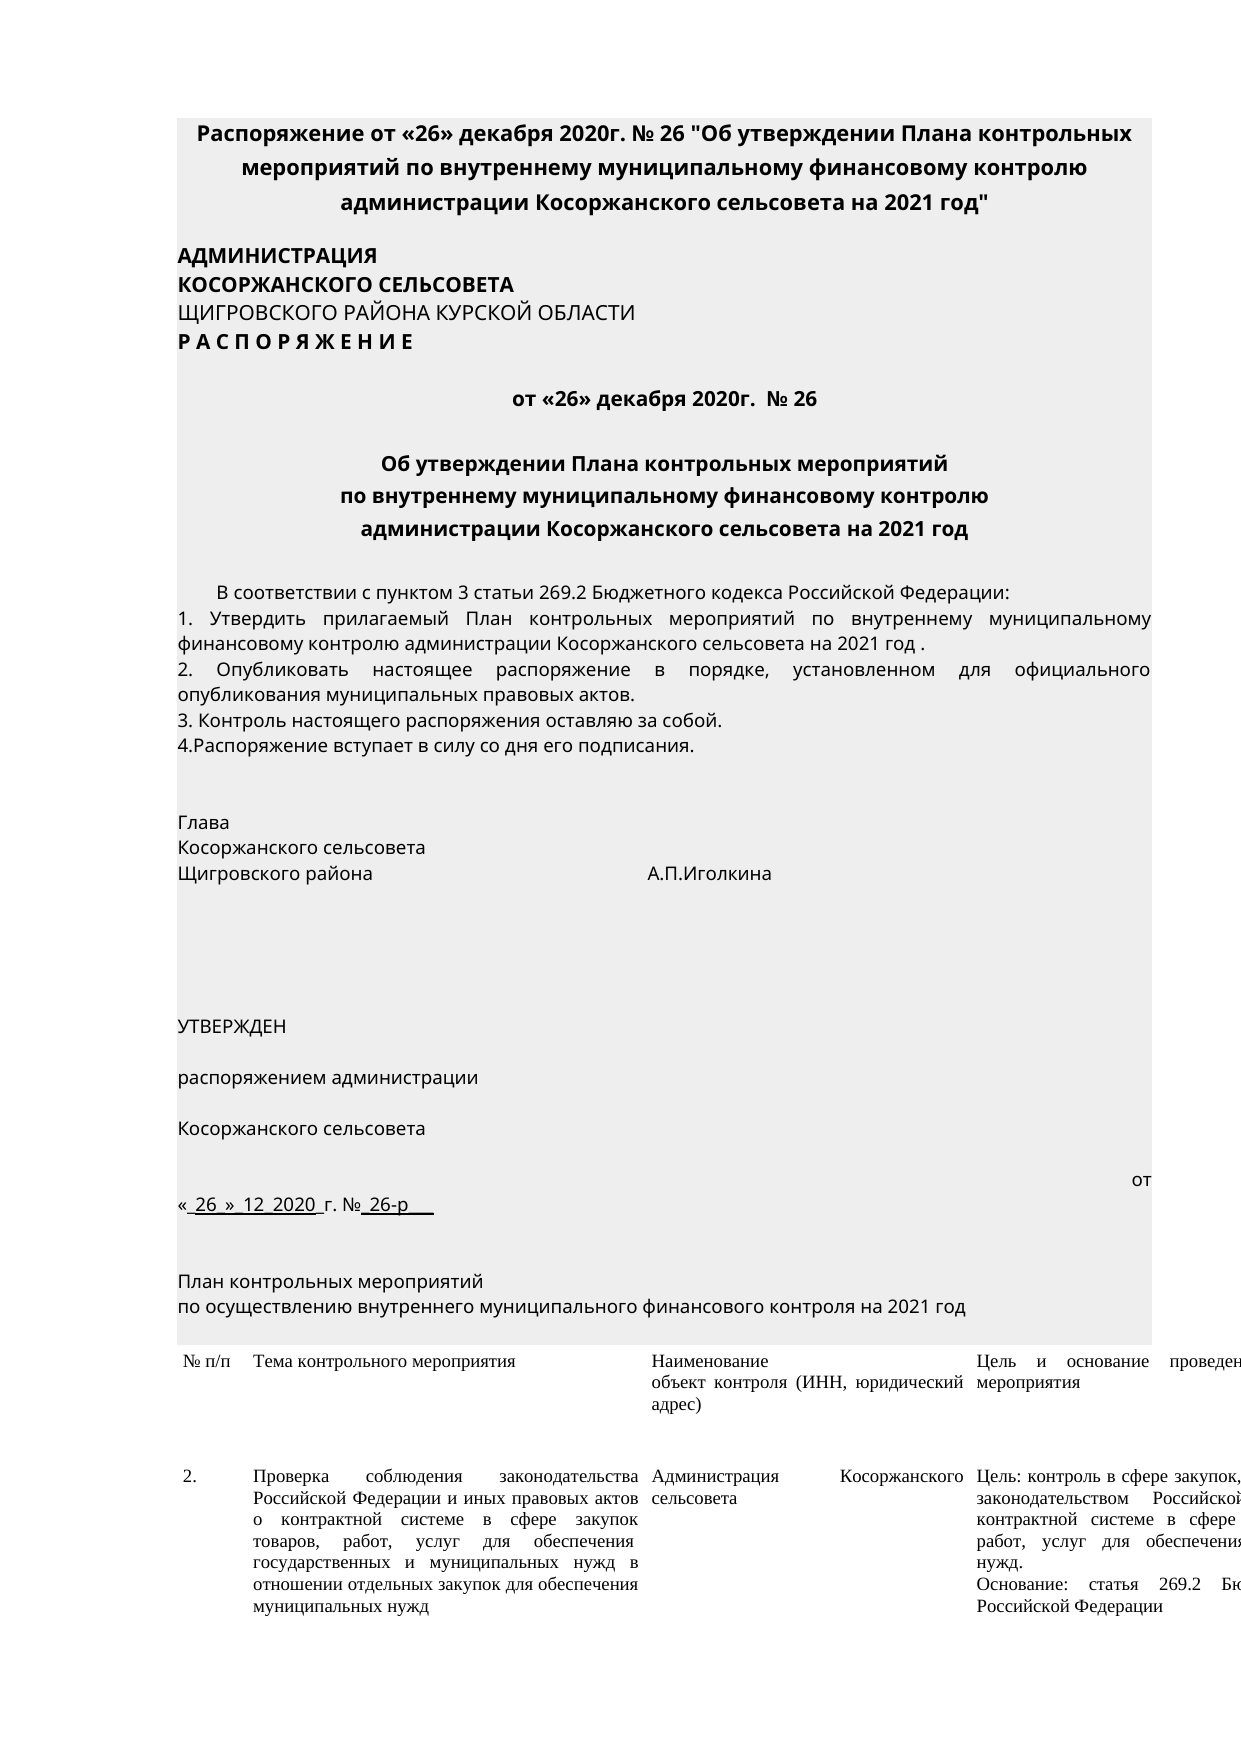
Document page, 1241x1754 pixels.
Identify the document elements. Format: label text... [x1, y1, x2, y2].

text Р А С П О Р Я Ж Е Н И Е [177, 327, 1152, 355]
text 3. Контроль настоящего распоряжения оставляю за собой. [177, 707, 1152, 732]
text КОСОРЖАНСКОГО СЕЛЬСОВЕТА [177, 270, 1152, 298]
text План контрольных мероприятий [177, 1268, 1152, 1294]
text 1. Утвердить прилагаемый План контрольных мероприятий по внутреннему муниципальному финансовому контролю администрации Косоржанского сельсовета на 2021 год . [177, 605, 1152, 656]
subtitle администрации Косоржанского сельсовета на 2021 год [177, 514, 1152, 542]
table_header Тема контрольного мероприятия [247, 1347, 644, 1461]
subtitle Об утверждении Плана контрольных мероприятий [177, 449, 1152, 477]
table_header Наименование объект контроля (ИНН, юридический адрес) [646, 1347, 969, 1461]
text по осуществлению внутреннего муниципального финансового контроля на 2021 год [177, 1294, 1152, 1319]
text 2. Опубликовать настоящее распоряжение в порядке, установленном для официального опубликования муниципальных правовых актов. [177, 656, 1152, 707]
text распоряжением администрации [177, 1039, 1152, 1090]
subtitle по внутреннему муниципальному финансовому контролю [177, 481, 1152, 510]
table_cell 2. [177, 1462, 246, 1619]
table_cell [971, 1462, 1239, 1619]
text Косоржанского сельсовета [177, 834, 1152, 860]
text АДМИНИСТРАЦИЯ [177, 241, 1152, 270]
table_header № п/п [177, 1347, 246, 1461]
text от «_26_»_12_2020_г. №_26-р___ [177, 1166, 1152, 1217]
text УТВЕРЖДЕН [177, 1013, 1152, 1039]
subtitle от «26» декабря 2020г. № 26 [177, 384, 1152, 412]
text Щигровского района А.П.Иголкина [177, 860, 1152, 886]
text Распоряжение от «26» декабря 2020г. № 26 "Об утверждении Плана контрольных мероприятий по внутреннему муниципальному финансовому контролю администрации Косоржанского сельсовета на 2021 год" [177, 118, 1152, 216]
text В соответствии с пунктом 3 статьи 269.2 Бюджетного кодекса Российской Федерации: [177, 579, 1152, 605]
text ЩИГРОВСКОГО РАЙОНА КУРСКОЙ ОБЛАСТИ [177, 298, 1152, 327]
text Косоржанского сельсовета [177, 1090, 1152, 1141]
text 4.Распоряжение вступает в силу со дня его подписания. [177, 732, 1152, 758]
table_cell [646, 1462, 969, 1619]
text Глава [177, 809, 1152, 834]
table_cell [247, 1462, 644, 1619]
table_header Цель и основание проведения контрольного мероприятия [971, 1347, 1239, 1461]
